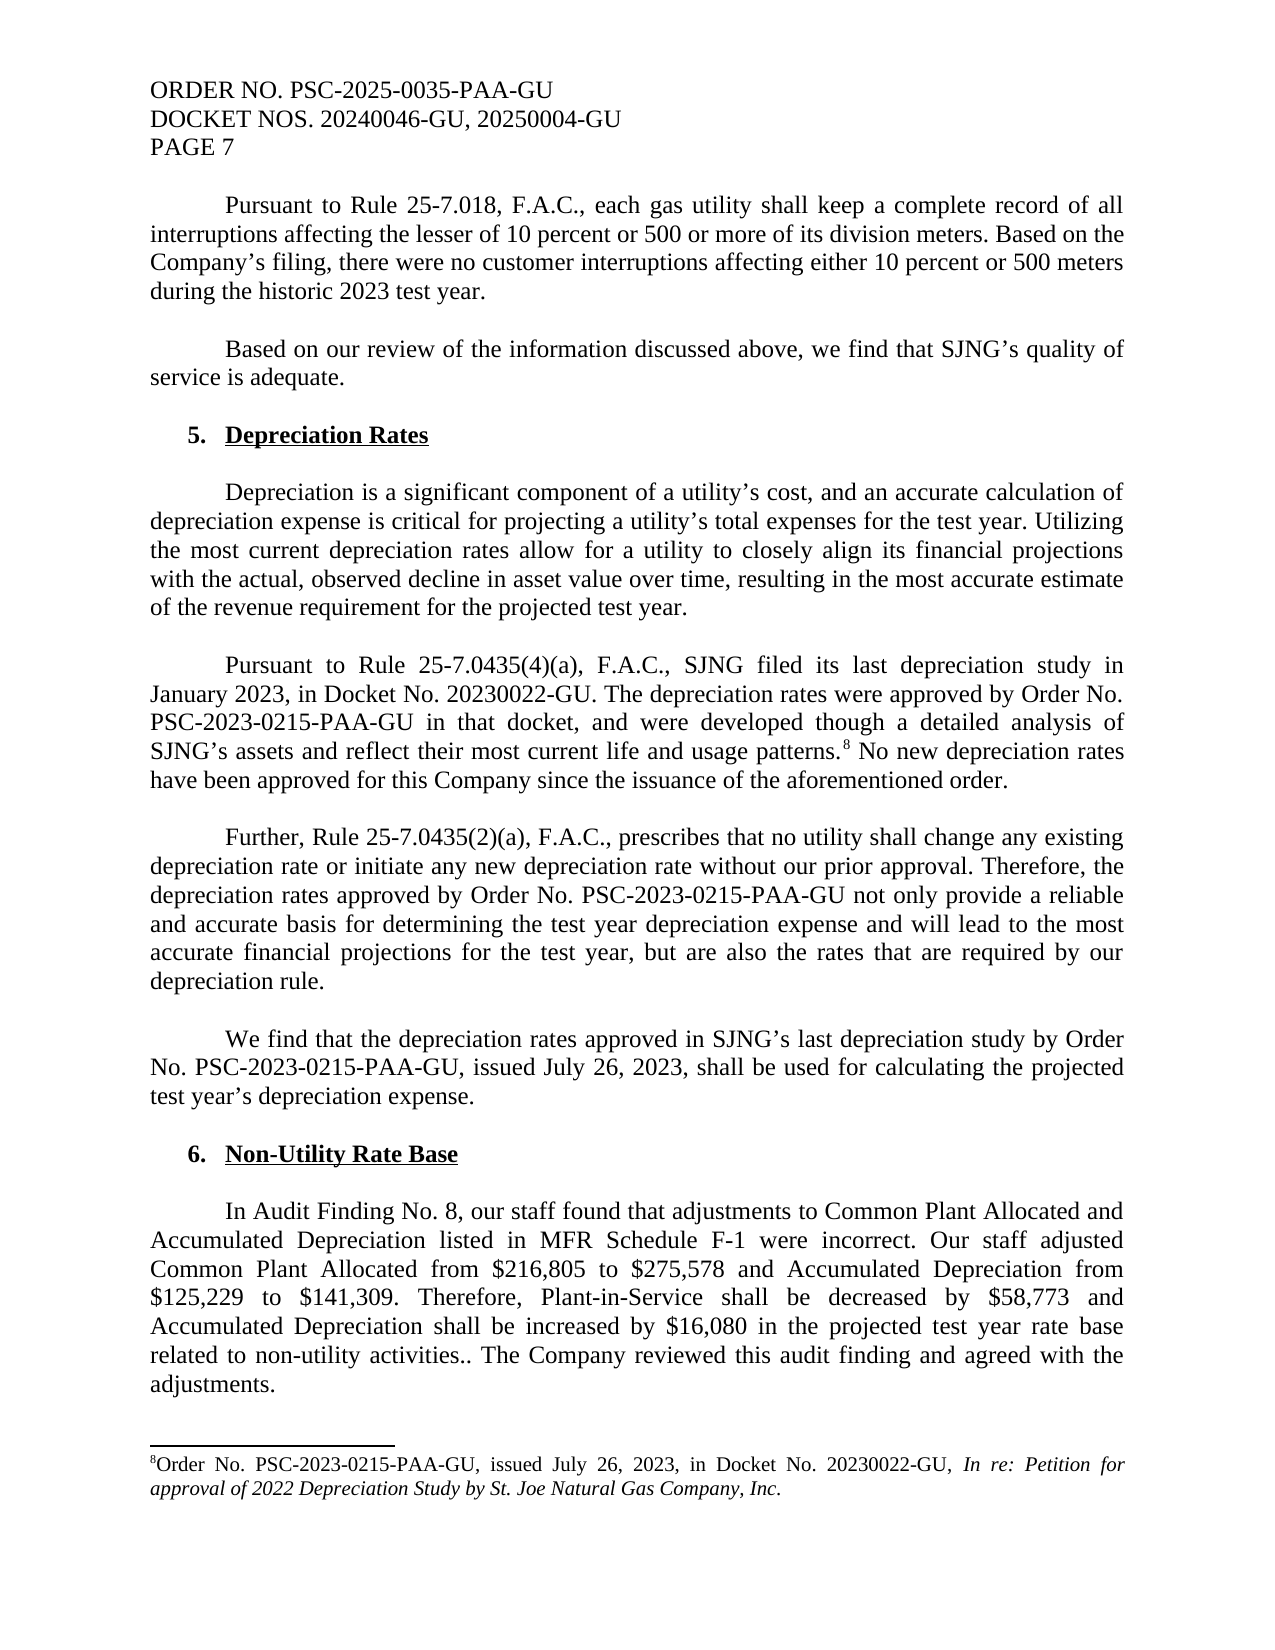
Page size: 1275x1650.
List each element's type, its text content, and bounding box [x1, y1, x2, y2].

text In Audit Finding No. 8, our staff found that adjustments to Common Plant Allocated and Accumulated Depreciation listed in MFR Schedule F-1 were incorrect. Our staff adjusted Common Plant Allocated from $216,805 to $275,578 and Accumulated Depreciation from $125,229 to $141,309. Therefore, Plant-in-Service shall be decreased by $58,773 and Accumulated Depreciation shall be increased by $16,080 in the projected test year rate base related to non-utility activities.. The Company reviewed this audit finding and agreed with the adjustments. [150, 1196, 1125, 1397]
list Depreciation Rates [187, 420, 1125, 449]
text Further, Rule 25-7.0435(2)(a), F.A.C., prescribes that no utility shall change any existing depreciation rate or initiate any new depreciation rate without our prior approval. Therefore, the depreciation rates approved by Order No. PSC-2023-0215-PAA-GU not only provide a reliable and accurate basis for determining the test year depreciation expense and will lead to the most accurate financial projections for the test year, but are also the rates that are required by our depreciation rule. [150, 822, 1125, 995]
text We find that the depreciation rates approved in SJNG’s last depreciation study by Order No. PSC-2023-0215-PAA-GU, issued July 26, 2023, shall be used for calculating the projected test year’s depreciation expense. [150, 1024, 1125, 1110]
text Pursuant to Rule 25-7.018, F.A.C., each gas utility shall keep a complete record of all interruptions affecting the lesser of 10 percent or 500 or more of its division meters. Based on the Company’s filing, there were no customer interruptions affecting either 10 percent or 500 meters during the historic 2023 test year. [150, 190, 1125, 305]
text Pursuant to Rule 25-7.0435(4)(a), F.A.C., SJNG filed its last depreciation study in January 2023, in Docket No. 20230022-GU. The depreciation rates were approved by Order No. PSC-2023-0215-PAA-GU in that docket, and were developed though a detailed analysis of SJNG’s assets and reflect their most current life and usage patterns. No new depreciation rates have been approved for this Company since the issuance of the aforementioned order. [150, 650, 1125, 794]
text Depreciation is a significant component of a utility’s cost, and an accurate calculation of depreciation expense is critical for projecting a utility’s total expenses for the test year. Utilizing the most current depreciation rates allow for a utility to closely align its financial projections with the actual, observed decline in asset value over time, resulting in the most accurate estimate of the revenue requirement for the projected test year. [150, 477, 1125, 621]
text Based on our review of the information discussed above, we find that SJNG’s quality of service is adequate. [150, 334, 1125, 391]
list Non-Utility Rate Base [187, 1139, 1125, 1167]
